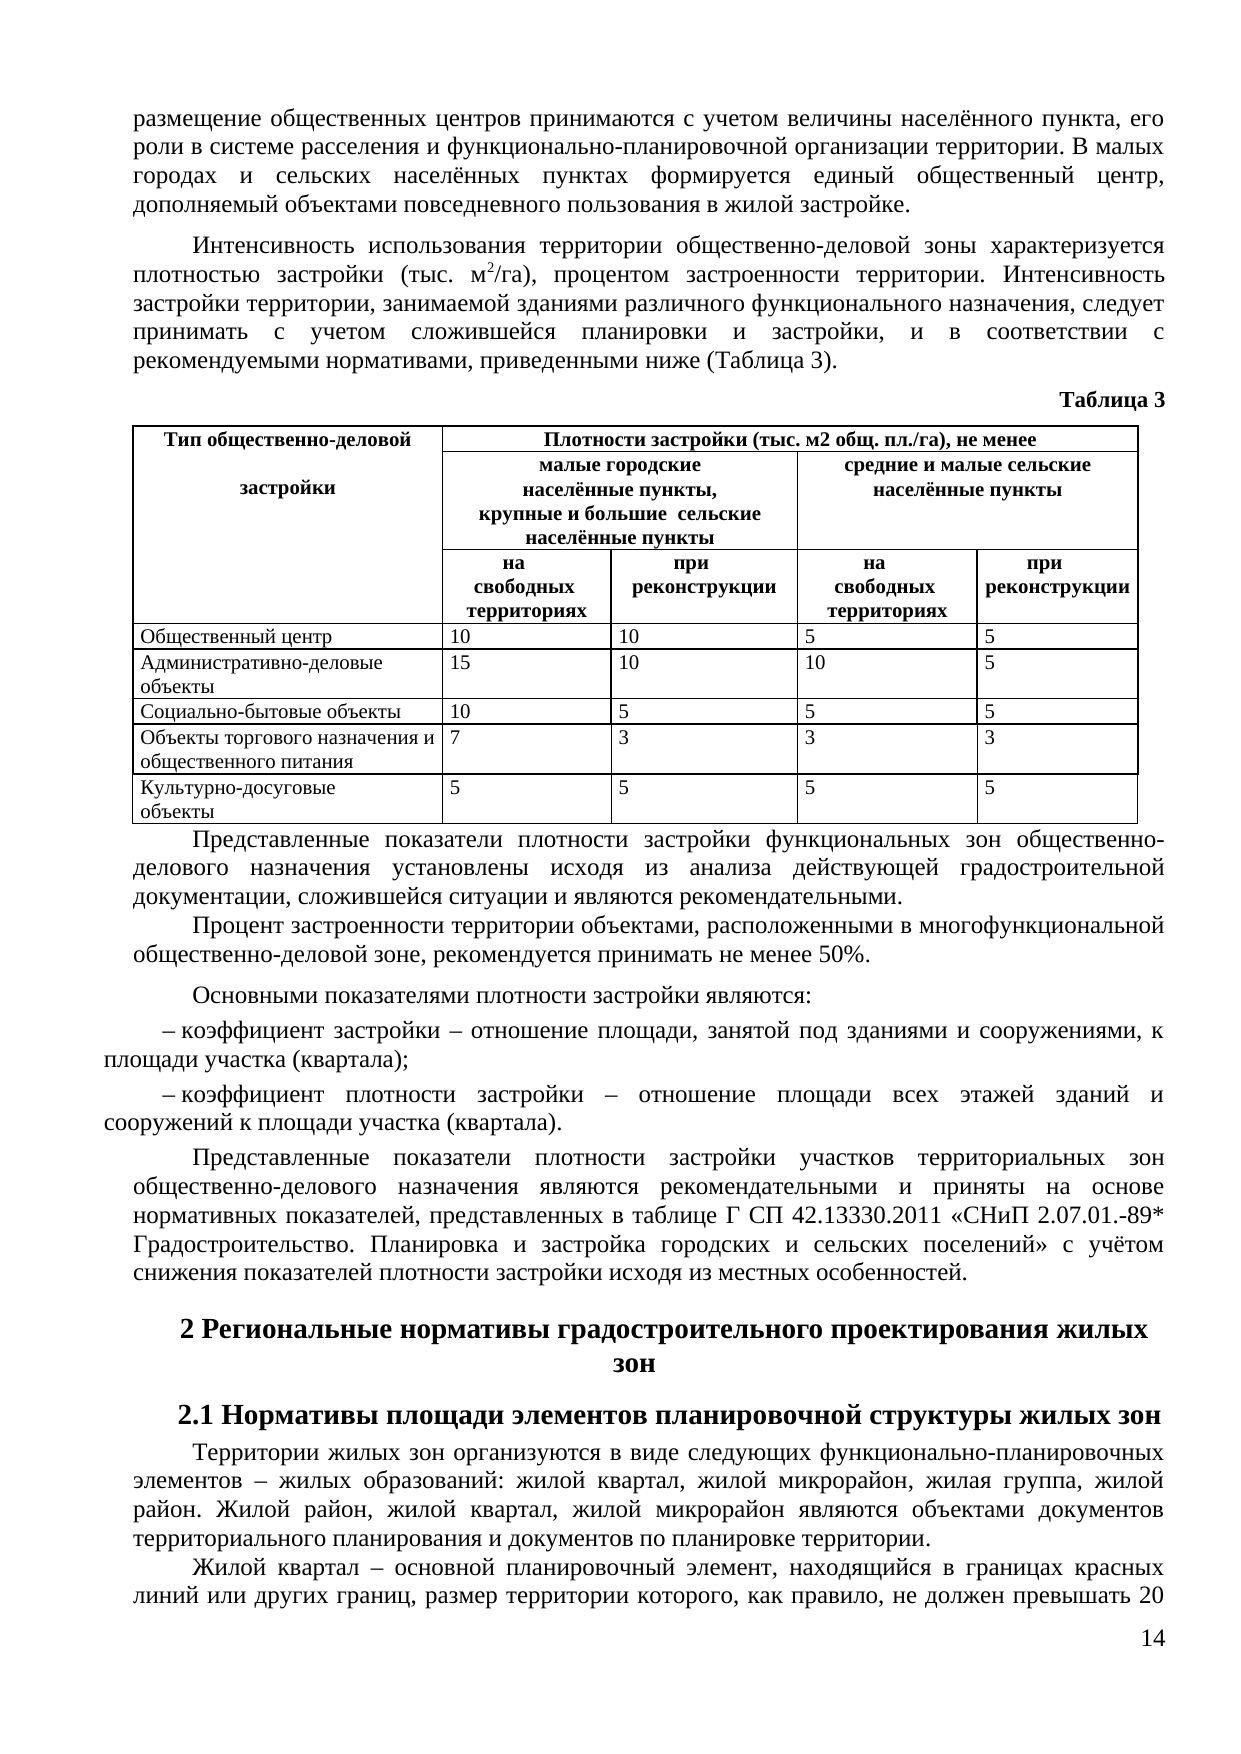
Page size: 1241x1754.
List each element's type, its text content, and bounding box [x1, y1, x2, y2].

table_cell 5 [798, 699, 976, 723]
table_cell 15 [443, 650, 610, 698]
table_header Тип общественно-деловой застройки [134, 427, 442, 622]
table_cell 3 [612, 725, 797, 773]
table_cell Культурно-досуговые объекты [133, 775, 442, 823]
table_cell на свободных территориях [443, 550, 610, 622]
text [133, 103, 1165, 218]
table_cell 10 [443, 624, 610, 648]
text Территории жилых зон организуются в виде следующих функционально-планировочных элементов – жилых образований: жилой квартал, жилой микрорайон, жилая группа, жилой район. Жилой район, жилой квартал, жилой микрорайон являются объектами документов территориального планирования и документов по планировке территории. [133, 1437, 1165, 1552]
list коэффициент плотности застройки – отношение площади всех этажей зданий и сооружений к площади участка (квартала). [103, 1079, 1165, 1136]
list коэффициент застройки – отношение площади, занятой под зданиями и сооружениями, к площади участка (квартала); [103, 1015, 1165, 1072]
table_cell 3 [978, 725, 1137, 773]
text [133, 1552, 1165, 1609]
table_cell средние и малые сельские населённые пункты [798, 452, 1137, 549]
table_cell 10 [612, 624, 797, 648]
table_cell 10 [612, 650, 797, 698]
table_cell малые городские населённые пункты, крупные и большие сельские населённые пункты [443, 452, 797, 549]
text Представленные показатели плотности застройки функциональных зон общественно-делового назначения установлены исходя из анализа действующей градостроительной документации, сложившейся ситуации и являются рекомендательными. [133, 824, 1165, 910]
subtitle Нормативы площади элементов планировочной структуры жилых зон [118, 1397, 1165, 1431]
table_cell Общественный центр [134, 624, 442, 648]
table_cell 5 [798, 624, 976, 648]
table_cell 3 [798, 725, 977, 773]
table_cell 5 [978, 650, 1137, 698]
table_cell Объекты торгового назначения и общественного питания [134, 725, 442, 773]
table_cell 5 [443, 775, 611, 823]
table_cell 5 [978, 699, 1137, 723]
table_cell на свободных территориях [798, 550, 976, 622]
table_header Плотности застройки (тыс. м2 общ. пл./га), не менее [443, 427, 1137, 451]
table_cell 5 [612, 699, 797, 723]
table_cell 10 [798, 650, 976, 698]
table_cell 10 [443, 699, 610, 723]
table_cell 5 [978, 624, 1137, 648]
table_cell 5 [612, 775, 797, 823]
table_cell 5 [978, 775, 1137, 823]
table_cell 7 [443, 725, 611, 773]
table_cell при реконструкции [978, 550, 1137, 622]
text Представленные показатели плотности застройки участков территориальных зон общественно-делового назначения являются рекомендательными и приняты на основе нормативных показателей, представленных в таблице Г СП 42.13330.2011 «СНиП 2.07.01.-89* Градостроительство. Планировка и застройка городских и сельских поселений» с учётом снижения показателей плотности застройки исходя из местных особенностей. [133, 1142, 1165, 1286]
text Таблица 3 [133, 386, 1165, 413]
table_cell при реконструкции [612, 550, 797, 622]
table_cell Административно-деловые объекты [134, 650, 442, 698]
text Процент застроенности территории объектами, расположенными в многофункциональной общественно-деловой зоне, рекомендуется принимать не менее 50%. [133, 910, 1165, 967]
subtitle Региональные нормативы градостроительного проектирования жилых зон [103, 1311, 1165, 1378]
text Интенсивность использования территории общественно-деловой зоны характеризуется плотностью застройки (тыс. м2/га), процентом застроенности территории. Интенсивность застройки территории, занимаемой зданиями различного функционального назначения, следует принимать с учетом сложившейся планировки и застройки, и в соответствии с рекомендуемыми нормативами, приведенными ниже (Таблица 3). [133, 230, 1165, 374]
text Основными показателями плотности застройки являются: [133, 980, 1165, 1009]
table_cell 5 [798, 775, 977, 823]
table_cell Социально-бытовые объекты [134, 699, 442, 723]
